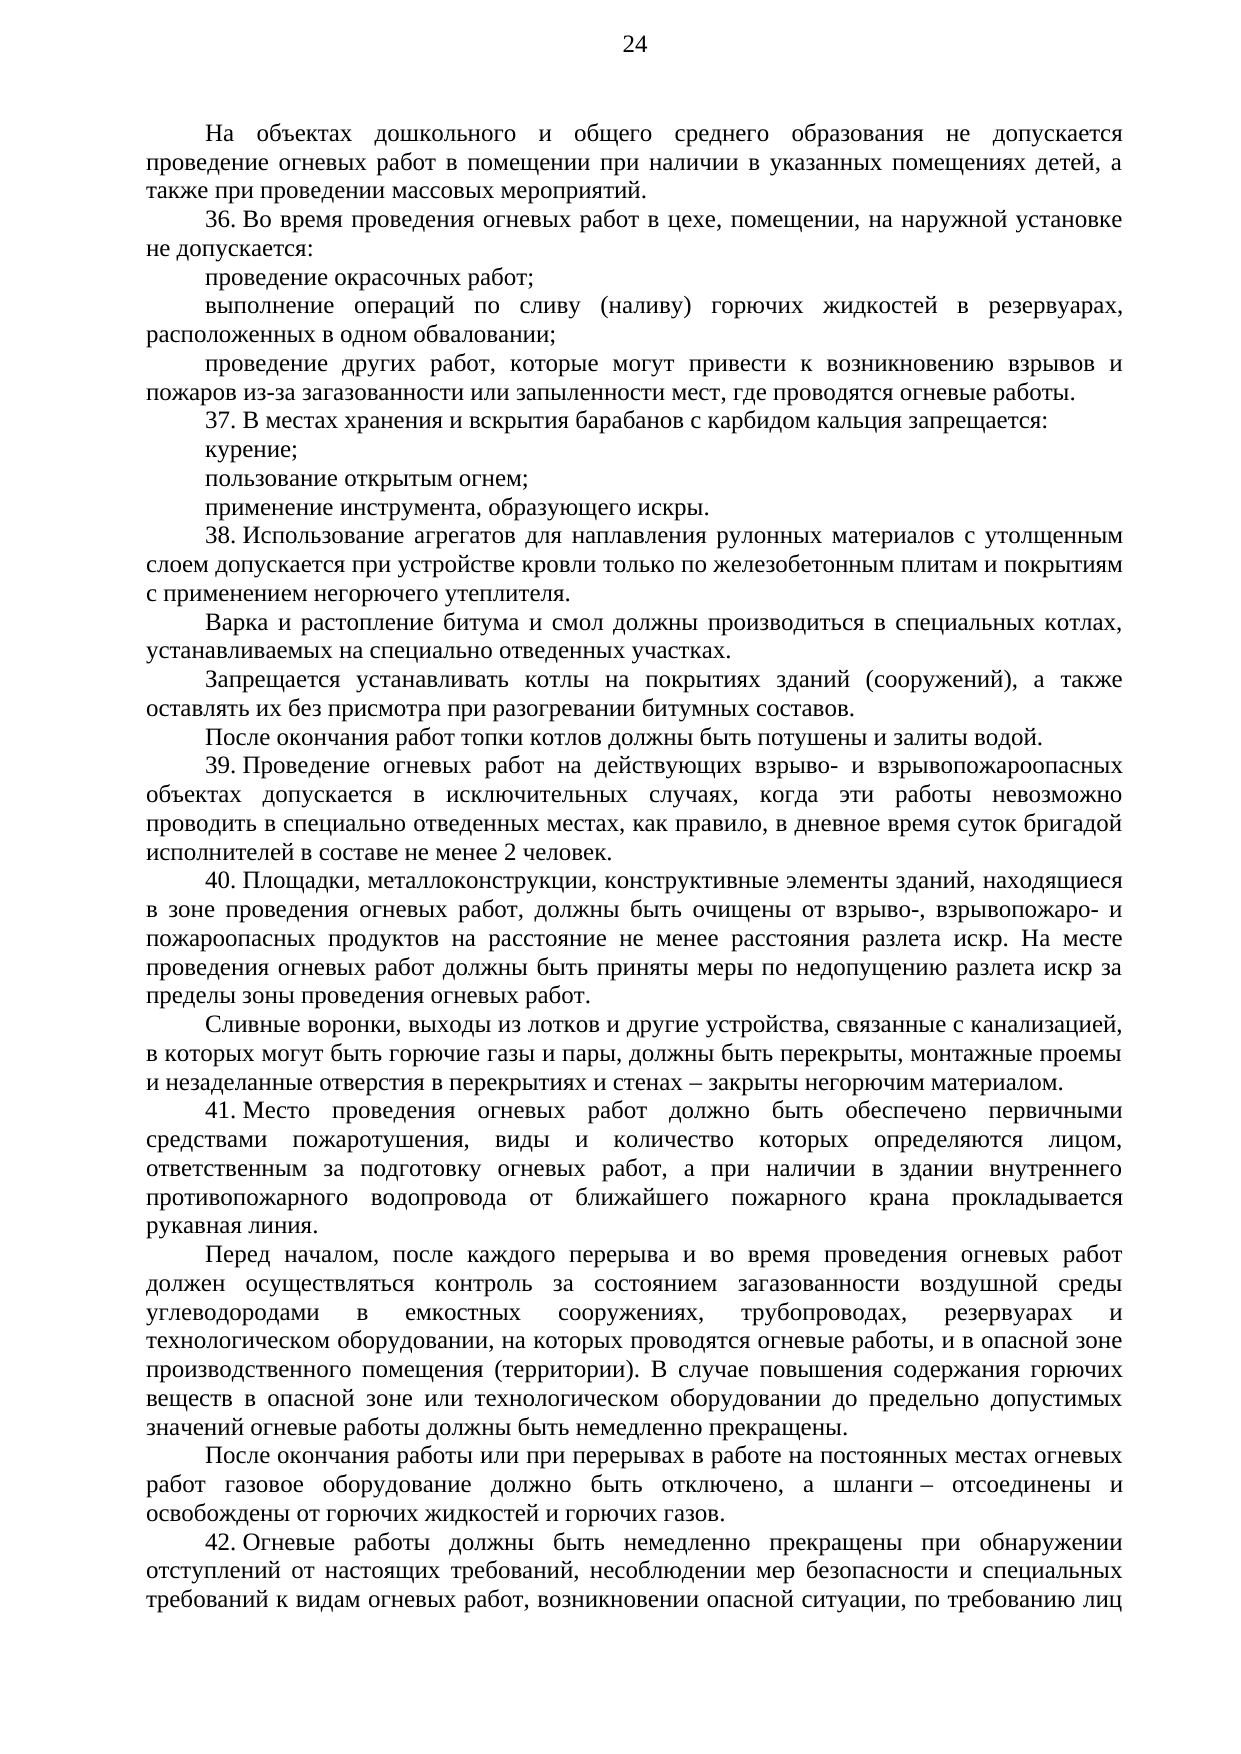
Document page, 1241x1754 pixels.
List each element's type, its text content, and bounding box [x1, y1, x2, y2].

text Запрещается устанавливать котлы на покрытиях зданий (сооружений), а также оставлять их без присмотра при разогревании битумных составов. [146, 664, 1123, 722]
text 38. Использование агрегатов для наплавления рулонных материалов с утолщенным слоем допускается при устройстве кровли только по железобетонным плитам и покрытиям с применением негорючего утеплителя. [146, 521, 1123, 607]
text После окончания работы или при перерывах в работе на постоянных местах огневых работ газовое оборудование должно быть отключено, а шланги – отсоединены и освобождены от горючих жидкостей и горючих газов. [146, 1441, 1123, 1527]
text 40. Площадки, металлоконструкции, конструктивные элементы зданий, находящиеся в зоне проведения огневых работ, должны быть очищены от взрыво-, взрывопожаро- и пожароопасных продуктов на расстояние не менее расстояния разлета искр. На месте проведения огневых работ должны быть приняты меры по недопущению разлета искр за пределы зоны проведения огневых работ. [146, 866, 1123, 1009]
text 41. Место проведения огневых работ должно быть обеспечено первичными средствами пожаротушения, виды и количество которых определяются лицом, ответственным за подготовку огневых работ, а при наличии в здании внутреннего противопожарного водопровода от ближайшего пожарного крана прокладывается рукавная линия. [146, 1096, 1123, 1239]
text 37. В местах хранения и вскрытия барабанов с карбидом кальция запрещается: [146, 406, 1123, 434]
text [146, 1527, 1123, 1613]
text Сливные воронки, выходы из лотков и другие устройства, связанные с канализацией, в которых могут быть горючие газы и пары, должны быть перекрыты, монтажные проемы и незаделанные отверстия в перекрытиях и стенах – закрыты негорючим материалом. [146, 1009, 1123, 1096]
text пользование открытым огнем; [146, 463, 1123, 492]
text После окончания работ топки котлов должны быть потушены и залиты водой. [146, 722, 1123, 751]
text применение инструмента, образующего искры. [146, 492, 1123, 521]
text Перед началом, после каждого перерыва и во время проведения огневых работ должен осуществляться контроль за состоянием загазованности воздушной среды углеводородами в емкостных сооружениях, трубопроводах, резервуарах и технологическом оборудовании, на которых проводятся огневые работы, и в опасной зоне производственного помещения (территории). В случае повышения содержания горючих веществ в опасной зоне или технологическом оборудовании до предельно допустимых значений огневые работы должны быть немедленно прекращены. [146, 1239, 1123, 1441]
text 36. Во время проведения огневых работ в цехе, помещении, на наружной установке не допускается: [146, 204, 1123, 262]
text курение; [146, 434, 1123, 463]
text выполнение операций по сливу (наливу) горючих жидкостей в резервуарах, расположенных в одном обваловании; [146, 291, 1123, 348]
text 39. Проведение огневых работ на действующих взрыво- и взрывопожароопасных объектах допускается в исключительных случаях, когда эти работы невозможно проводить в специально отведенных местах, как правило, в дневное время суток бригадой исполнителей в составе не менее 2 человек. [146, 751, 1123, 866]
text Варка и растопление битума и смол должны производиться в специальных котлах, устанавливаемых на специально отведенных участках. [146, 607, 1123, 664]
text На объектах дошкольного и общего среднего образования не допускается проведение огневых работ в помещении при наличии в указанных помещениях детей, а также при проведении массовых мероприятий. [146, 118, 1123, 204]
text проведение других работ, которые могут привести к возникновению взрывов и пожаров из-за загазованности или запыленности мест, где проводятся огневые работы. [146, 348, 1123, 406]
text проведение окрасочных работ; [146, 262, 1123, 291]
